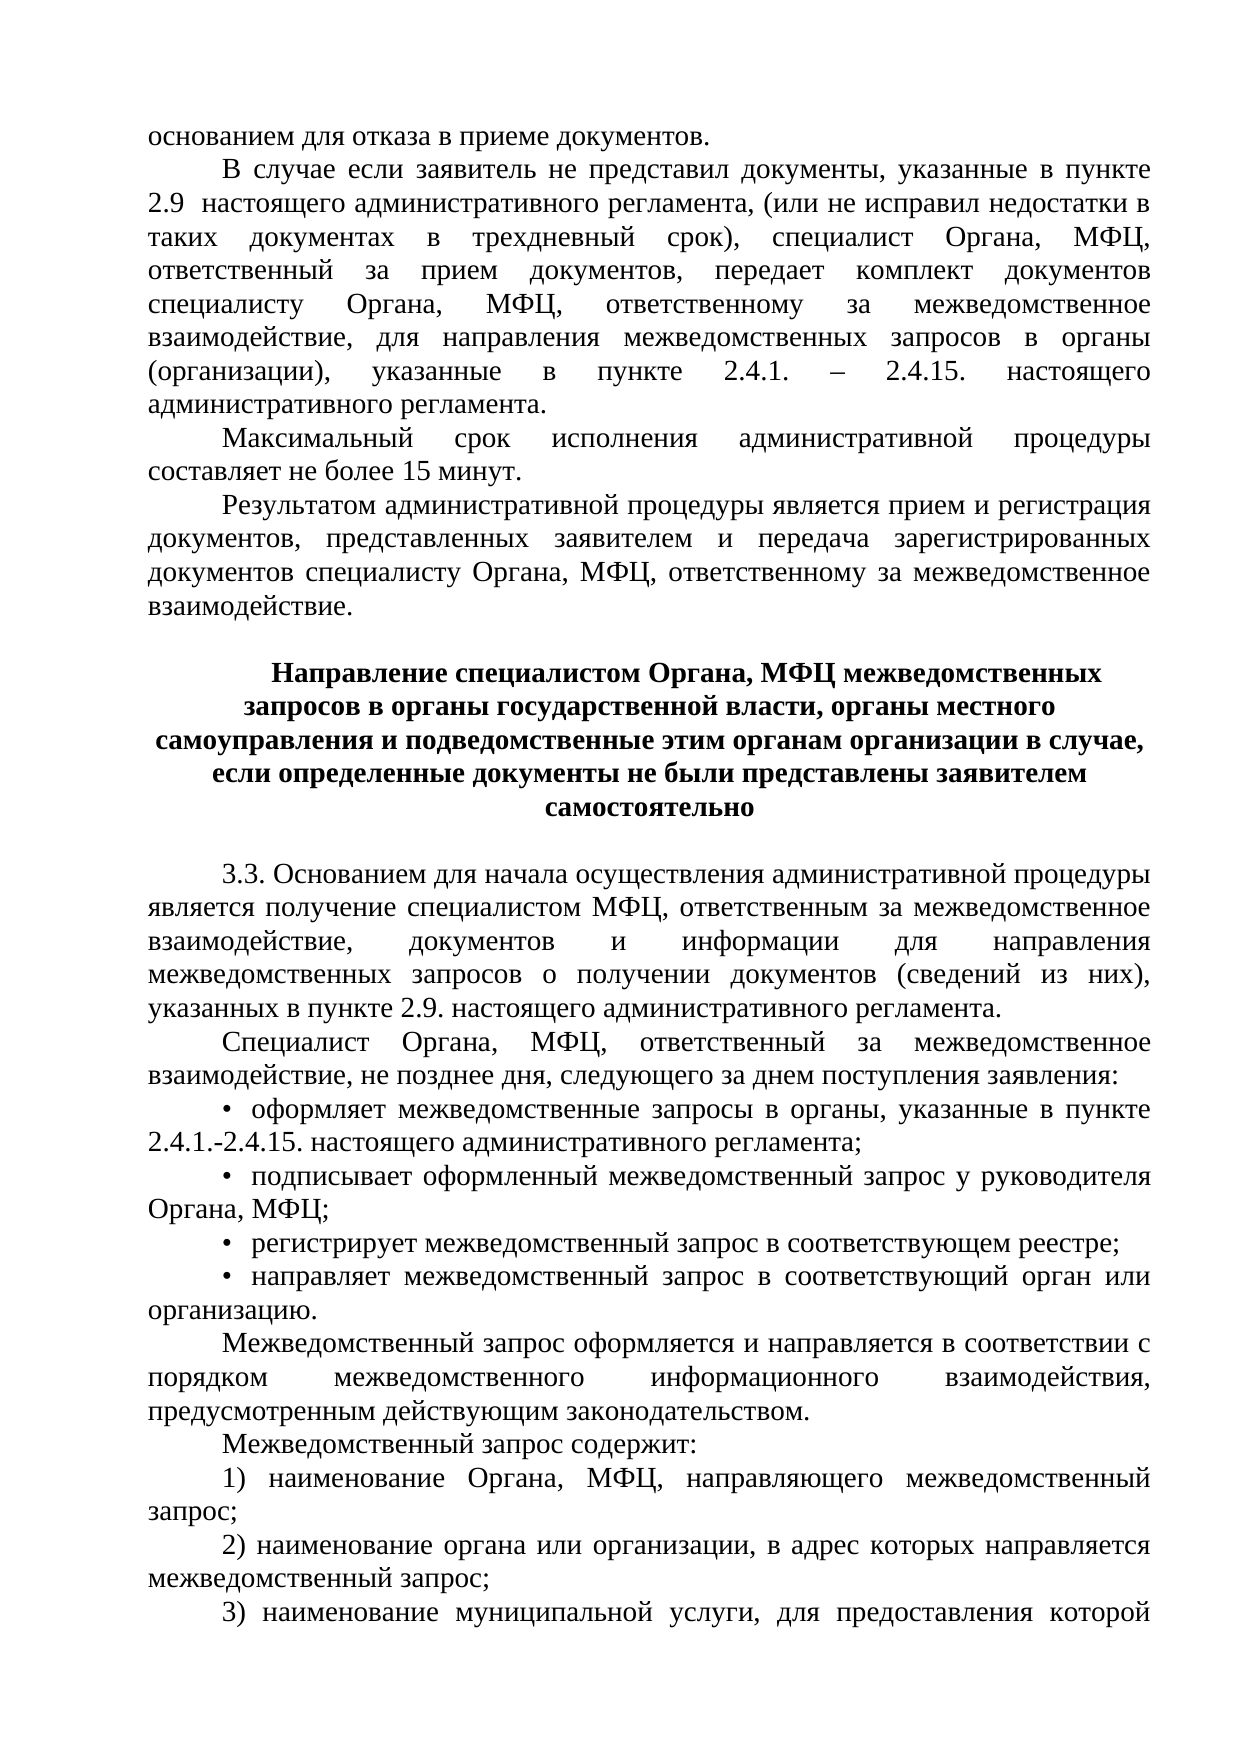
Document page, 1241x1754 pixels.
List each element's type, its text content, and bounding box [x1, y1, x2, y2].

text Направление специалистом Органа, МФЦ межведомственных запросов в органы государственной власти, органы местного самоуправления и подведомственные этим органам организации в случае, если определенные документы не были представлены заявителем самостоятельно [148, 655, 1152, 822]
text Специалист Органа, МФЦ, ответственный за межведомственное взаимодействие, не позднее дня, следующего за днем поступления заявления: [148, 1024, 1152, 1091]
text • оформляет межведомственные запросы в органы, указанные в пункте 2.4.1.-2.4.15. настоящего административного регламента; [148, 1091, 1152, 1158]
text 1) наименование Органа, МФЦ, направляющего межведомственный запрос; [148, 1460, 1152, 1527]
text 2) наименование органа или организации, в адрес которых направляется межведомственный запрос; [148, 1527, 1152, 1594]
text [148, 118, 1152, 152]
text Результатом административной процедуры является прием и регистрация документов, представленных заявителем и передача зарегистрированных документов специалисту Органа, МФЦ, ответственному за межведомственное взаимодействие. [148, 487, 1152, 621]
text 3.3. Основанием для начала осуществления административной процедуры является получение специалистом МФЦ, ответственным за межведомственное взаимодействие, документов и информации для направления межведомственных запросов о получении документов (сведений из них), указанных в пункте 2.9. настоящего административного регламента. [148, 856, 1152, 1024]
text Максимальный срок исполнения административной процедуры составляет не более 15 минут. [148, 420, 1152, 487]
text • направляет межведомственный запрос в соответствующий орган или организацию. [148, 1258, 1152, 1326]
text Межведомственный запрос содержит: [148, 1426, 1152, 1460]
text Межведомственный запрос оформляется и направляется в соответствии с порядком межведомственного информационного взаимодействия, предусмотренным действующим законодательством. [148, 1326, 1152, 1426]
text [148, 1594, 1152, 1627]
text В случае если заявитель не представил документы, указанные в пункте 2.9 настоящего административного регламента, (или не исправил недостатки в таких документах в трехдневный срок), специалист Органа, МФЦ, ответственный за прием документов, передает комплект документов специалисту Органа, МФЦ, ответственному за межведомственное взаимодействие, для направления межведомственных запросов в органы (организации), указанные в пункте 2.4.1. – 2.4.15. настоящего административного регламента. [148, 152, 1152, 420]
text • подписывает оформленный межведомственный запрос у руководителя Органа, МФЦ; [148, 1158, 1152, 1225]
text • регистрирует межведомственный запрос в соответствующем реестре; [148, 1225, 1152, 1258]
